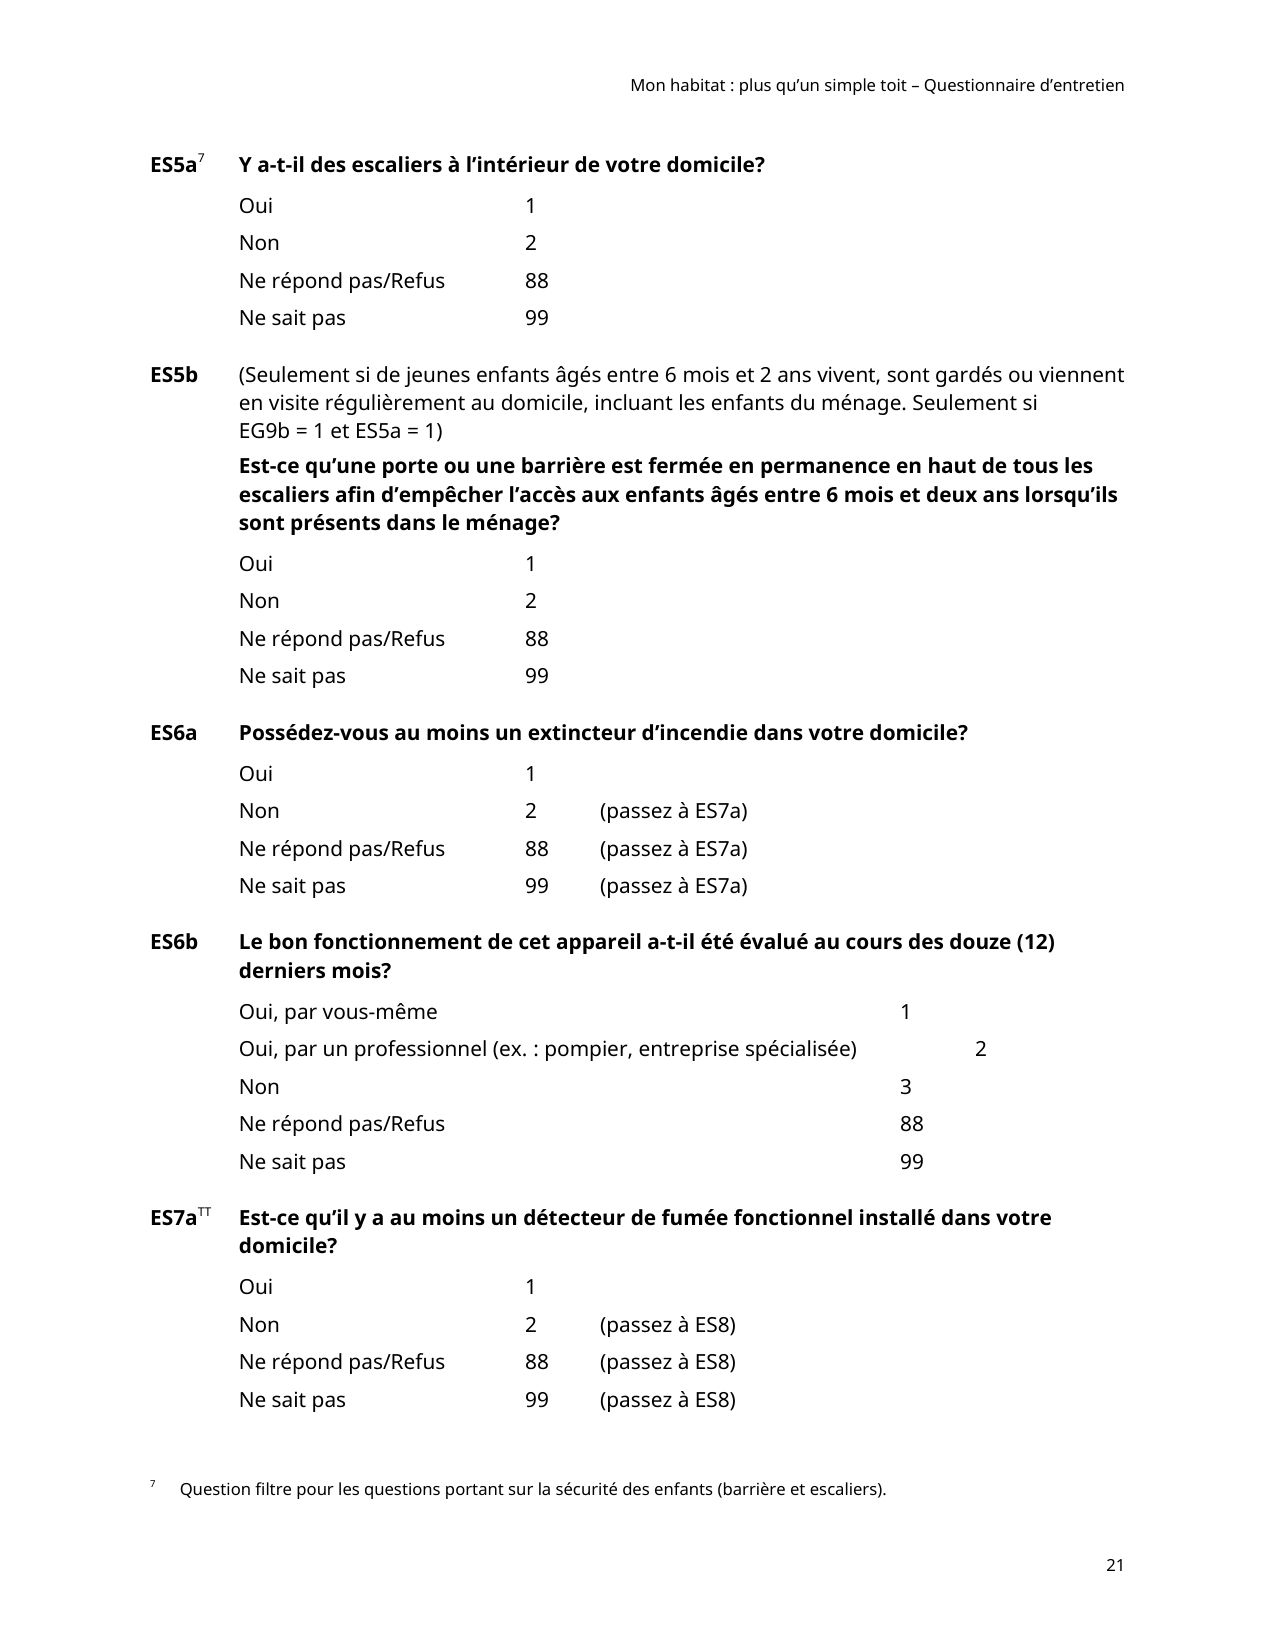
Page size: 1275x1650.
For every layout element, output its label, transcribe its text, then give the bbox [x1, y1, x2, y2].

text Non 3 [238, 1072, 1125, 1100]
text Non 2 (passez à ES7a) [238, 796, 1125, 825]
text Non 2 [238, 587, 1125, 615]
text ES7a Est-ce qu’il y a au moins un détecteur de fumée fonctionnel installé dans votre domicile? [150, 1203, 1125, 1260]
text Oui 1 [238, 191, 1125, 219]
text ES6b Le bon fonctionnement de cet appareil a-t-il été évalué au cours des douze (12) derniers mois? [150, 927, 1125, 984]
text Ne sait pas 99 [238, 1147, 1125, 1175]
text Ne sait pas 99 [238, 303, 1125, 332]
text Ne répond pas/Refus 88 (passez à ES7a) [238, 834, 1125, 862]
text Est-ce qu’une porte ou une barrière est fermée en permanence en haut de tous les escaliers afin d’empêcher l’accès aux enfants âgés entre 6 mois et deux ans lorsqu’ils sont présents dans le ménage? [239, 451, 1125, 537]
text ES6a Possédez-vous au moins un extincteur d’incendie dans votre domicile? [150, 718, 1125, 746]
text Ne sait pas 99 (passez à ES7a) [238, 871, 1125, 900]
text ES5a Y a-t-il des escaliers à l’intérieur de votre domicile? [150, 150, 1125, 178]
text Oui, par un professionnel (ex. : pompier, entreprise spécialisée) 2 [238, 1034, 1125, 1063]
text Ne répond pas/Refus 88 [238, 1109, 1125, 1138]
text Ne sait pas 99 (passez à ES8) [238, 1385, 1125, 1413]
text Oui 1 [238, 1272, 1125, 1301]
text Oui 1 [238, 549, 1125, 577]
text Non 2 (passez à ES8) [238, 1310, 1125, 1338]
text Oui, par vous-même 1 [238, 997, 1125, 1025]
text ES5b (Seulement si de jeunes enfants âgés entre 6 mois et 2 ans vivent, sont gardés ou viennent en visite régulièrement au domicile, incluant les enfants du ménage. Seulement si EG9b = 1 et ES5a = 1) [150, 360, 1125, 445]
text Ne répond pas/Refus 88 [238, 624, 1125, 652]
text Ne répond pas/Refus 88 [238, 266, 1125, 294]
text Ne répond pas/Refus 88 (passez à ES8) [238, 1347, 1125, 1376]
text Oui 1 [238, 759, 1125, 787]
text Ne sait pas 99 [238, 662, 1125, 690]
text Non 2 [238, 228, 1125, 257]
